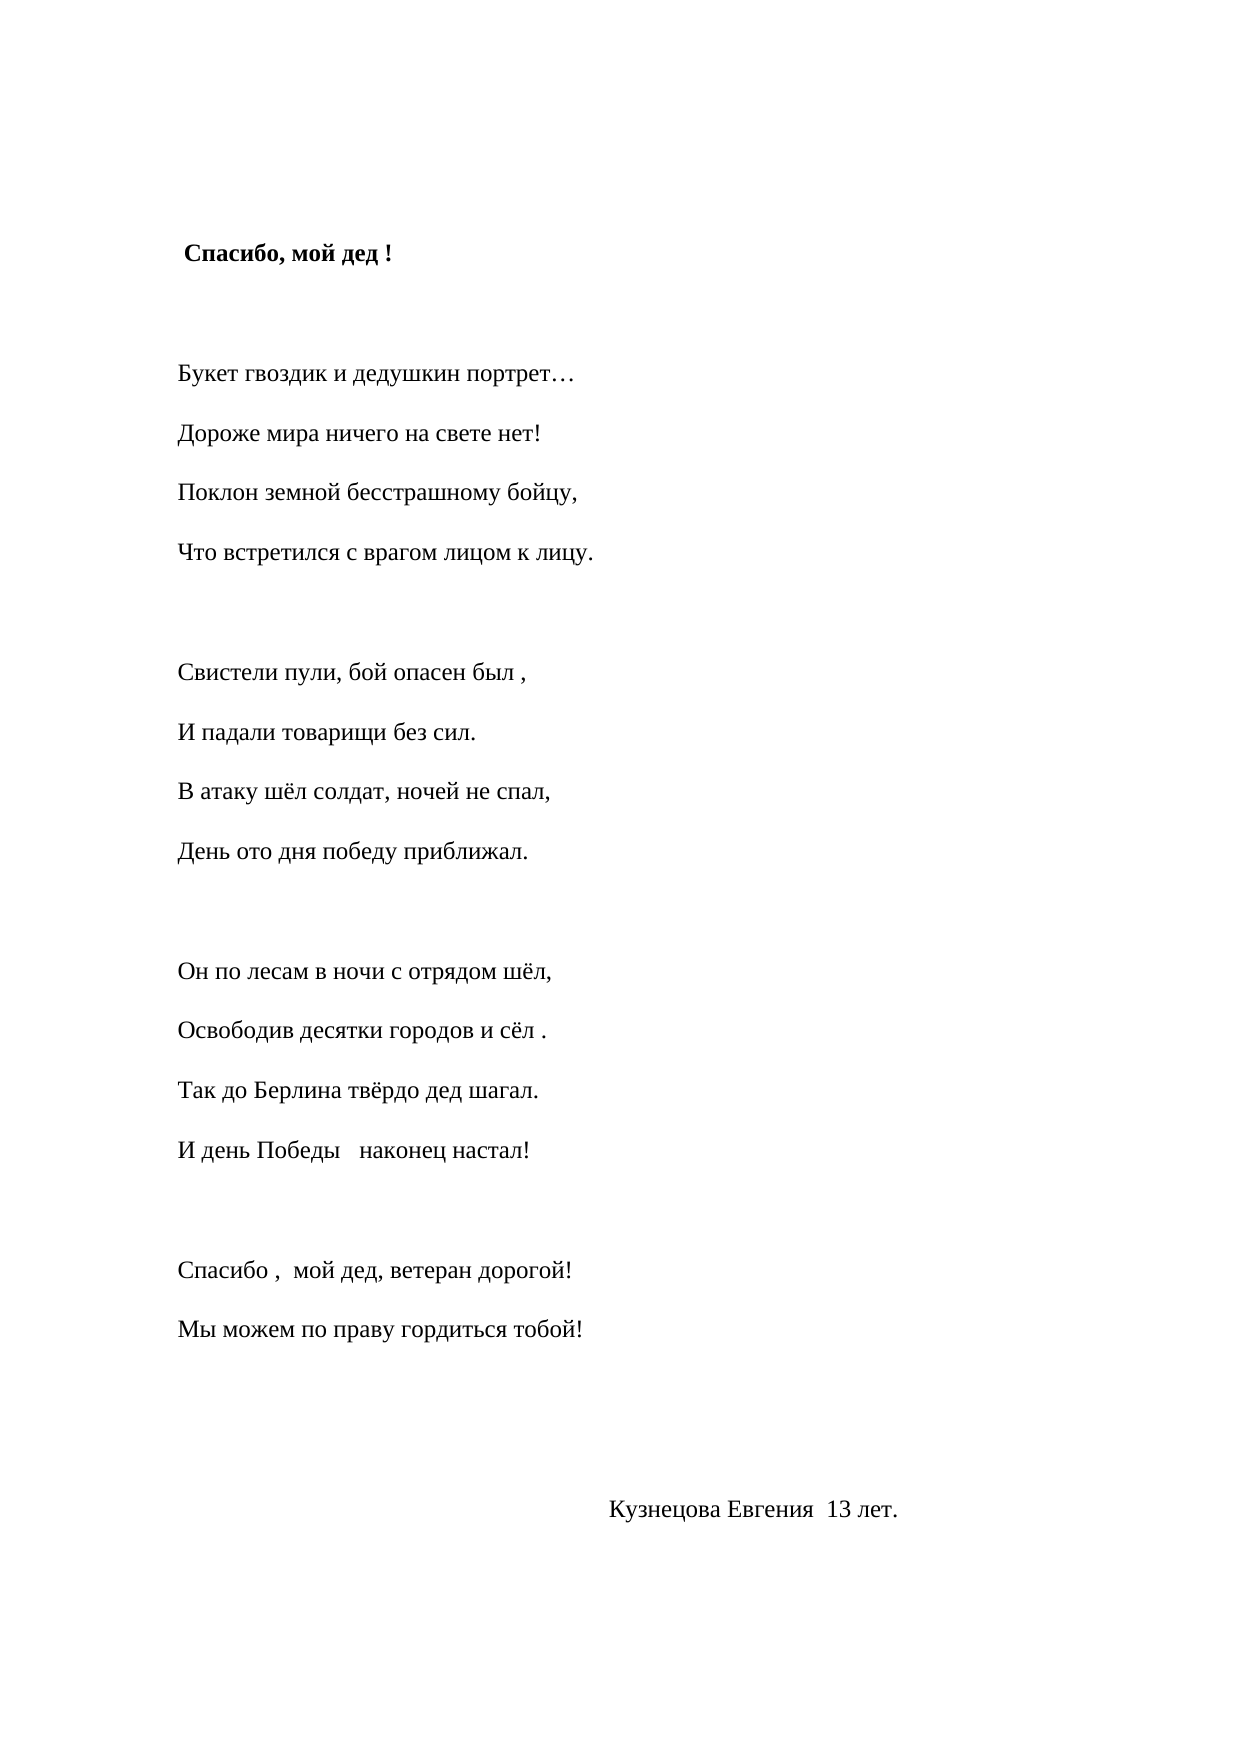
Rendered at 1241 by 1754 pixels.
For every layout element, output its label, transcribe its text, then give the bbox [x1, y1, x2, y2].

text Спасибо, мой дед ! [177, 238, 1152, 267]
text Что встретился с врагом лицом к лицу. [177, 537, 1152, 566]
text Букет гвоздик и дедушкин портрет… [177, 358, 1152, 387]
text Поклон земной бесстрашному бойцу, [177, 477, 1152, 506]
text И день Победы наконец настал! [177, 1135, 1152, 1164]
text Мы можем по праву гордиться тобой! [177, 1314, 1152, 1343]
text В атаку шёл солдат, ночей не спал, [177, 776, 1152, 805]
text Так до Берлина твёрдо дед шагал. [177, 1075, 1152, 1104]
text И падали товарищи без сил. [177, 717, 1152, 745]
text Дороже мира ничего на свете нет! [177, 418, 1152, 446]
text Освободив десятки городов и сёл . [177, 1016, 1152, 1044]
text Свистели пули, бой опасен был , [177, 657, 1152, 686]
text Спасибо , мой дед, ветеран дорогой! [177, 1255, 1152, 1283]
text Кузнецова Евгения 13 лет. [177, 1494, 1152, 1523]
text День ото дня победу приближал. [177, 836, 1152, 865]
text Он по лесам в ночи с отрядом шёл, [177, 956, 1152, 984]
